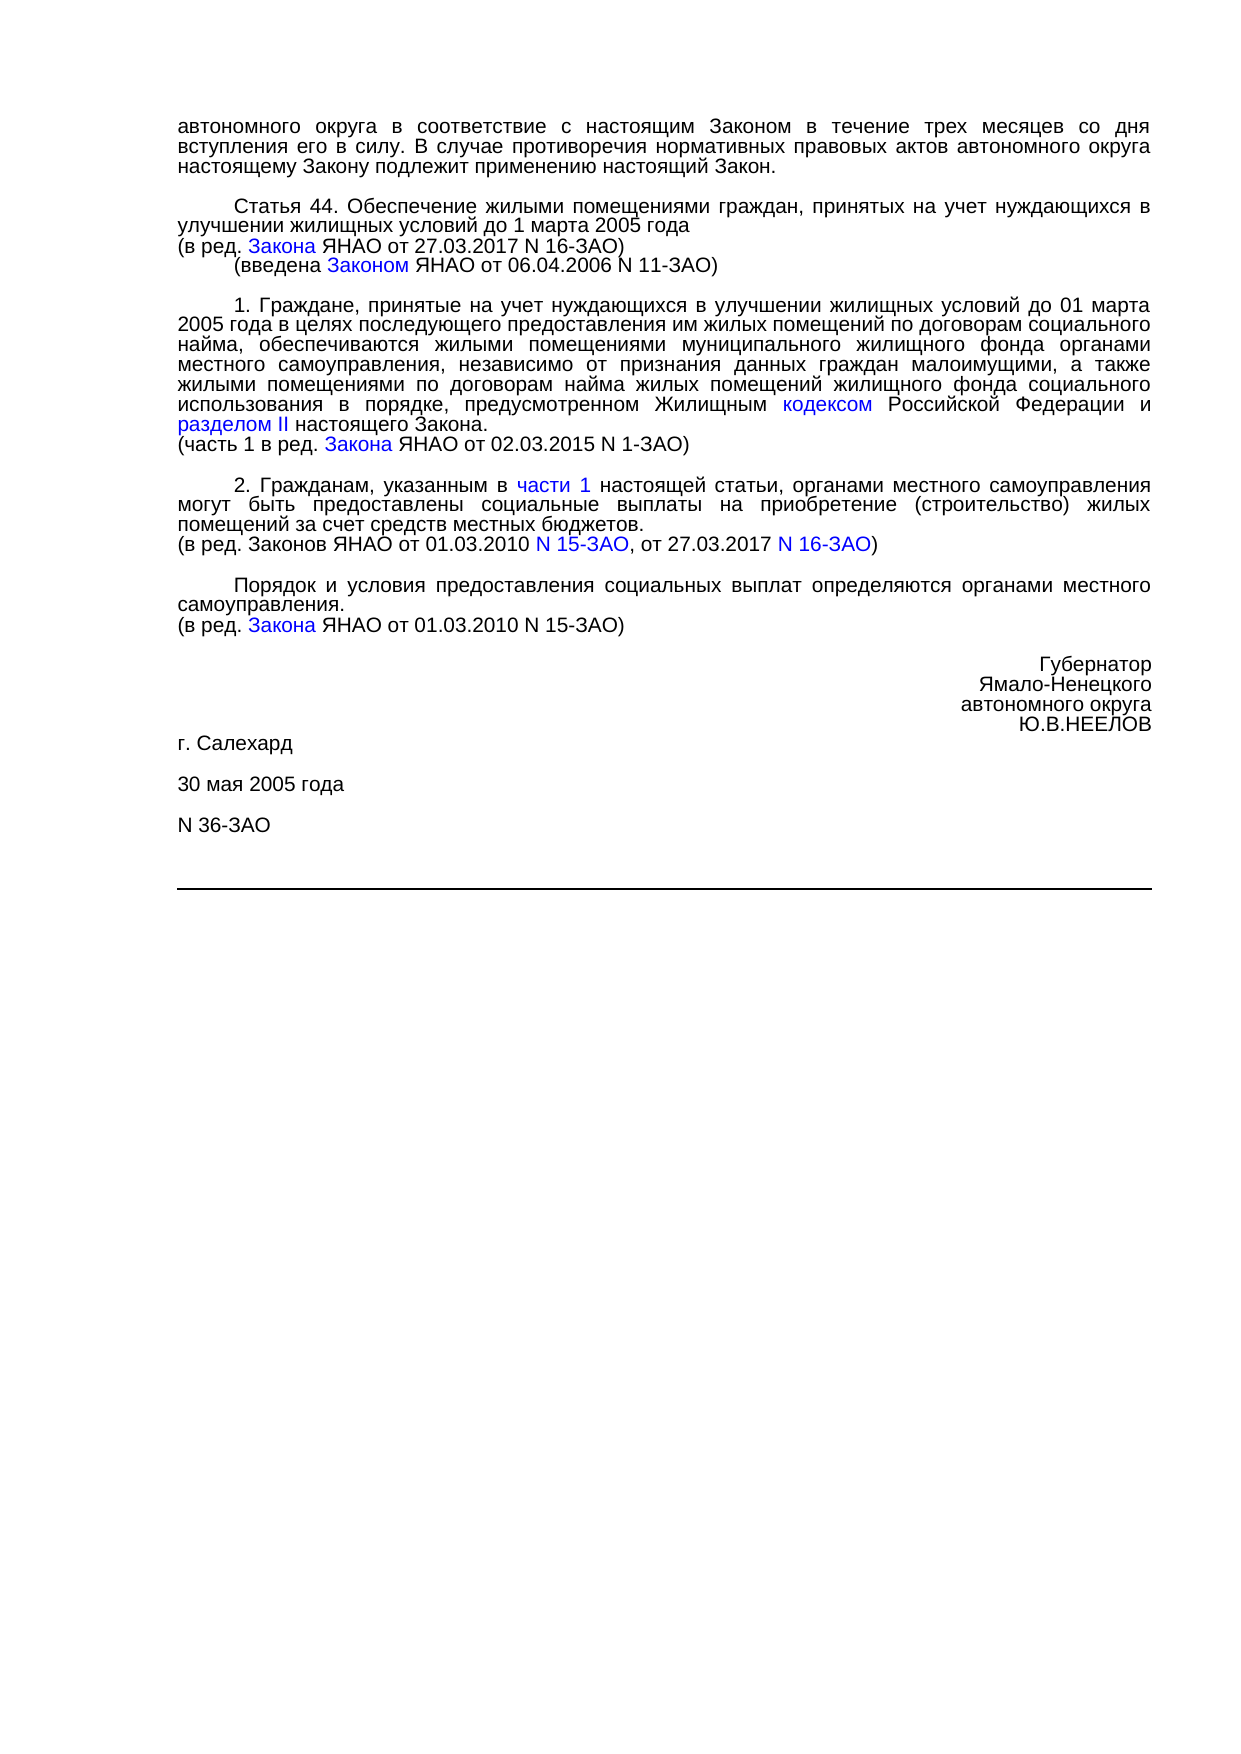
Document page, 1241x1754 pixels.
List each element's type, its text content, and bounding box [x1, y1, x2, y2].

text 30 мая 2005 года [177, 776, 1152, 795]
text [177, 118, 1152, 178]
text (часть 1 в ред. Закона ЯНАО от 02.03.2015 N 1-ЗАО) [177, 436, 1152, 456]
text Ямало-Ненецкого [177, 676, 1152, 695]
text (введена Законом ЯНАО от 06.04.2006 N 11-ЗАО) [177, 257, 1152, 277]
text (в ред. Законов ЯНАО от 01.03.2010 N 15-ЗАО, от 27.03.2017 N 16-ЗАО) [177, 536, 1152, 556]
text Порядок и условия предоставления социальных выплат определяются органами местного самоуправления. [177, 577, 1152, 616]
text (в ред. Закона ЯНАО от 27.03.2017 N 16-ЗАО) [177, 237, 1152, 257]
text (в ред. Закона ЯНАО от 01.03.2010 N 15-ЗАО) [177, 616, 1152, 636]
text N 36-ЗАО [177, 816, 1152, 836]
text автономного округа [177, 695, 1152, 715]
text Губернатор [177, 656, 1152, 676]
text Ю.В.НЕЕЛОВ [177, 715, 1152, 735]
text Статья 44. Обеспечение жилыми помещениями граждан, принятых на учет нуждающихся в улучшении жилищных условий до 1 марта 2005 года [177, 197, 1152, 237]
text г. Салехард [177, 735, 1152, 755]
text 2. Гражданам, указанным в части 1 настоящей статьи, органами местного самоуправления могут быть предоставлены социальные выплаты на приобретение (строительство) жилых помещений за счет средств местных бюджетов. [177, 476, 1152, 536]
text 1. Граждане, принятые на учет нуждающихся в улучшении жилищных условий до 01 марта 2005 года в целях последующего предоставления им жилых помещений по договорам социального найма, обеспечиваются жилыми помещениями муниципального жилищного фонда органами местного самоуправления, независимо от признания данных граждан малоимущими, а также жилыми помещениями по договорам найма жилых помещений жилищного фонда социального использования в порядке, предусмотренном Жилищным кодексом Российской Федерации и разделом II настоящего Закона. [177, 297, 1152, 436]
